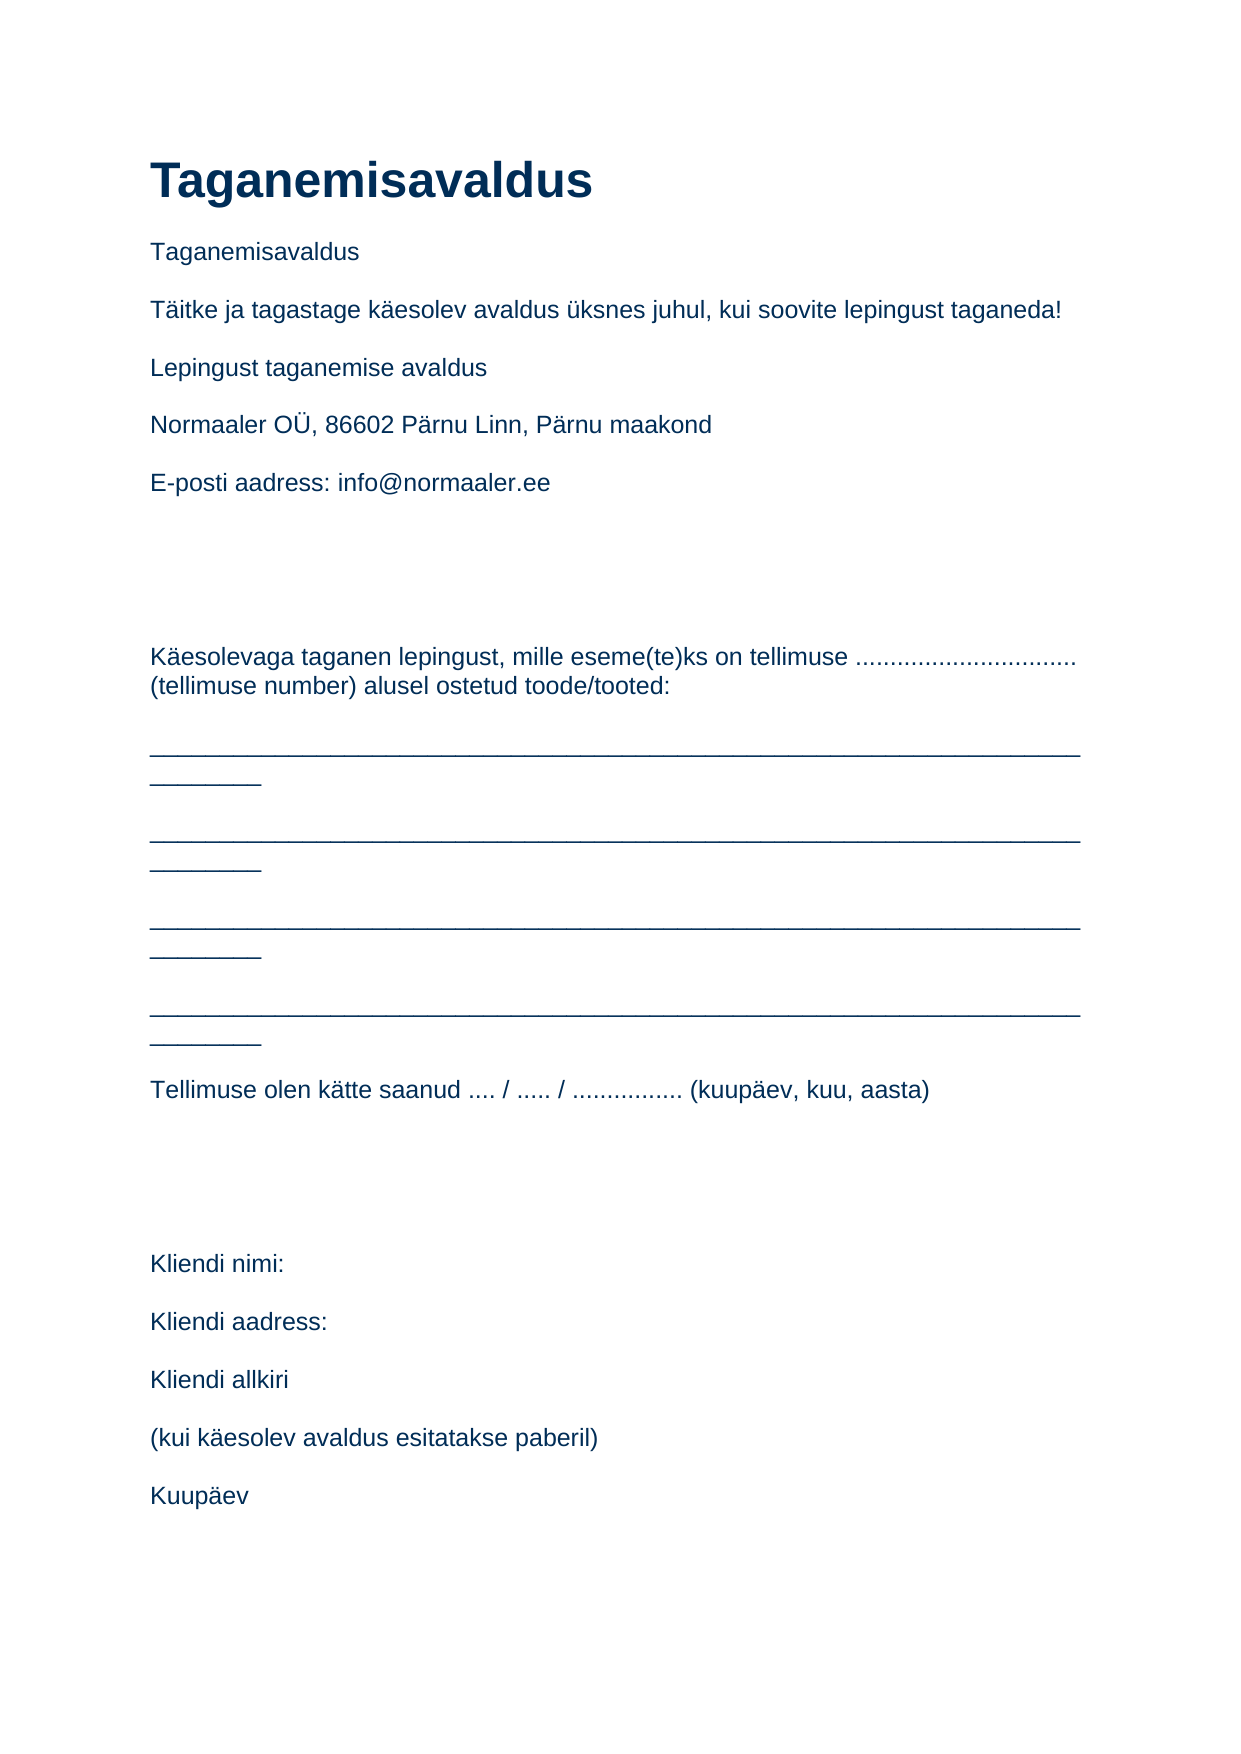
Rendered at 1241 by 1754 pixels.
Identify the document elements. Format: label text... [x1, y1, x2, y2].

text Taganemisavaldus [150, 237, 1090, 265]
text Normaaler OÜ, 86602 Pärnu Linn, Pärnu maakond [150, 410, 1090, 439]
text ___________________________________________________________________________ [150, 815, 1090, 873]
text Taganemisavaldus [150, 150, 1090, 207]
text Tellimuse olen kätte saanud .... / ..... / ................ (kuupäev, kuu, aasta) [150, 1075, 1090, 1104]
text Kliendi nimi: [150, 1249, 1090, 1278]
text ___________________________________________________________________________ [150, 989, 1090, 1046]
text ___________________________________________________________________________ [150, 902, 1090, 959]
text E-posti aadress: info@normaaler.ee [150, 468, 1090, 497]
text Kliendi aadress: [150, 1307, 1090, 1336]
text Kuupäev [150, 1481, 1090, 1509]
text Käesolevaga taganen lepingust, mille eseme(te)ks on tellimuse ................................ (tellimuse number) alusel ostetud toode/tooted: [150, 642, 1090, 699]
text Kliendi allkiri [150, 1365, 1090, 1394]
text Täitke ja tagastage käesolev avaldus üksnes juhul, kui soovite lepingust taganeda! [150, 294, 1090, 323]
text Lepingust taganemise avaldus [150, 352, 1090, 381]
text ___________________________________________________________________________ [150, 729, 1090, 786]
text (kui käesolev avaldus esitatakse paberil) [150, 1423, 1090, 1452]
